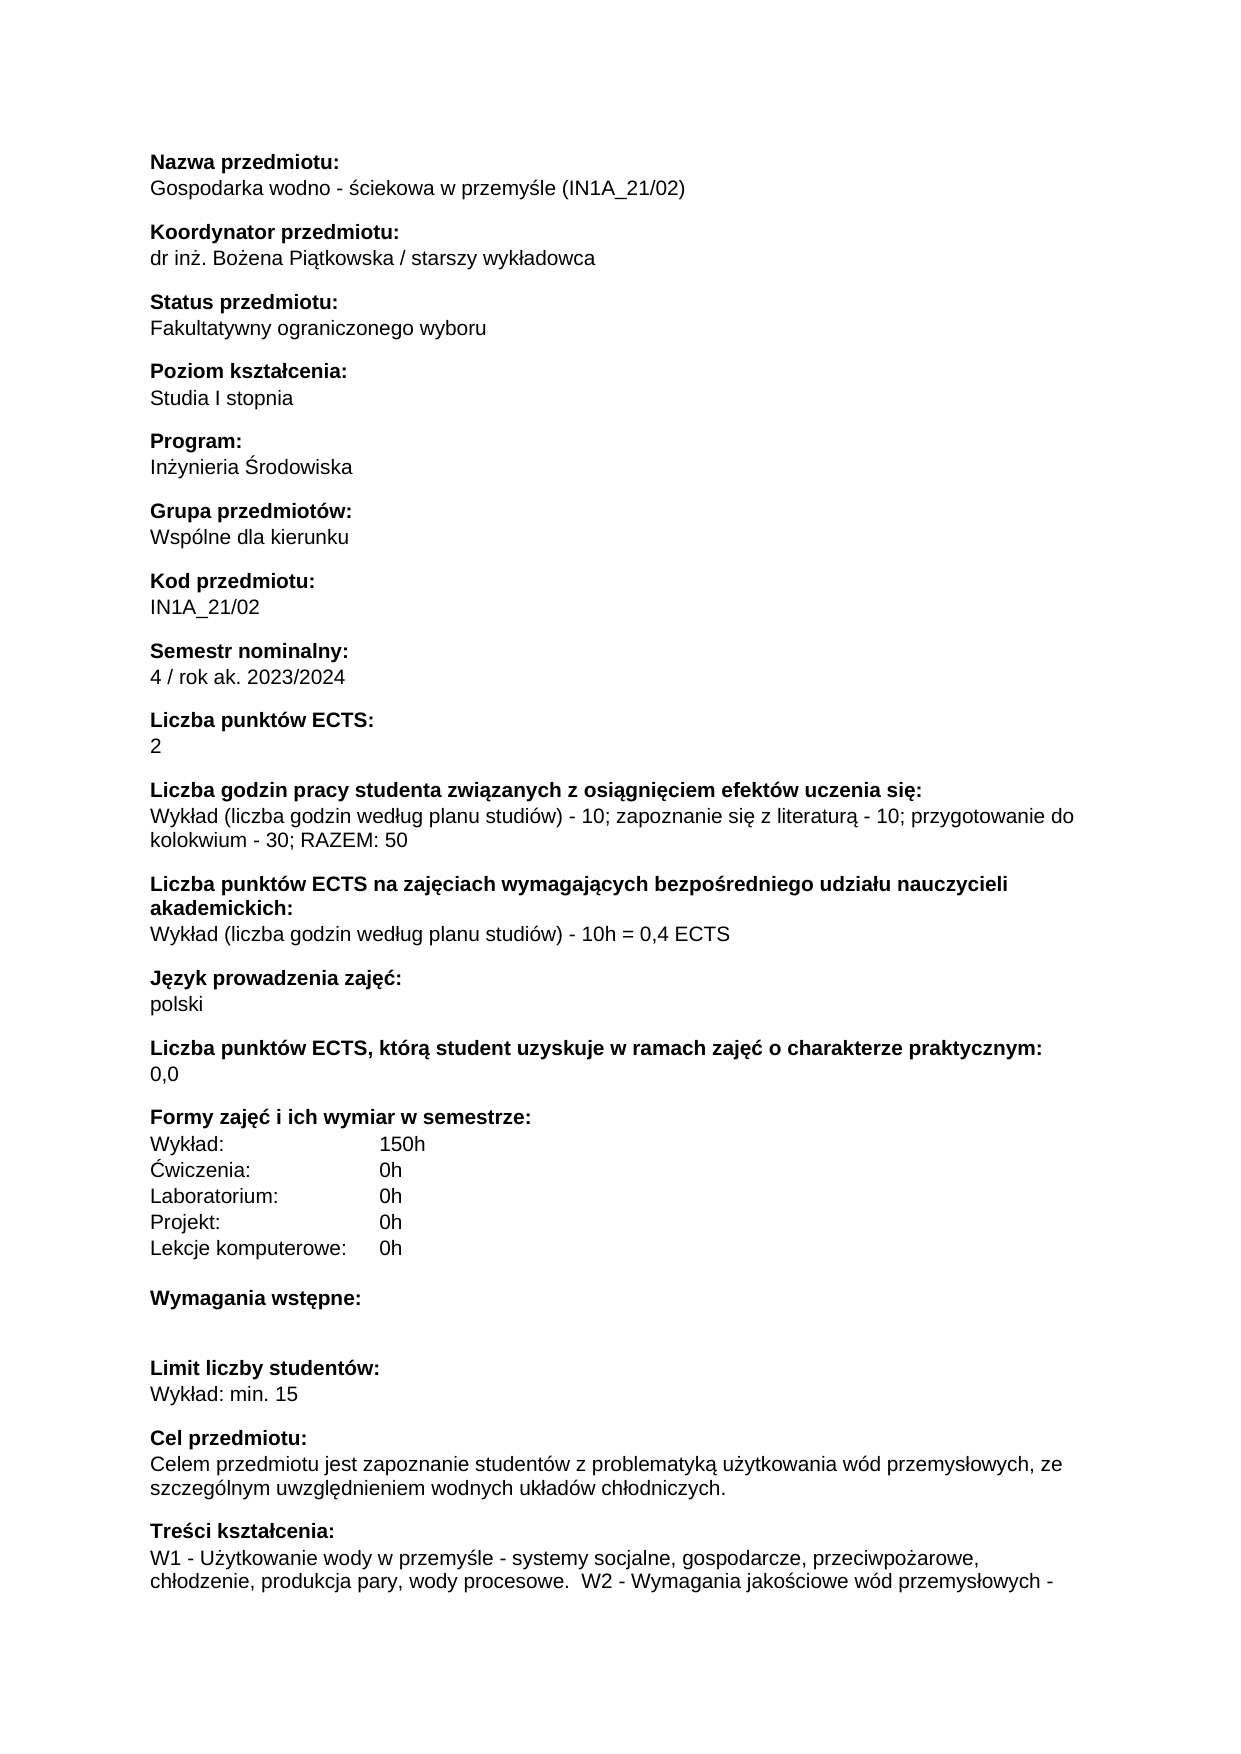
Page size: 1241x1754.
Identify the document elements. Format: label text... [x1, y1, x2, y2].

text Celem przedmiotu jest zapoznanie studentów z problematyką użytkowania wód przemysłowych, ze szczególnym uwzględnieniem wodnych układów chłodniczych. [150, 1452, 1090, 1499]
table_cell Ćwiczenia: [140, 1158, 367, 1182]
text 2 [150, 734, 1090, 758]
text Gospodarka wodno - ściekowa w przemyśle (IN1A_21/02) [150, 176, 1090, 200]
text Semestr nominalny: [150, 638, 1090, 662]
text Wspólne dla kierunku [150, 525, 1090, 549]
text polski [150, 992, 1090, 1016]
text Limit liczby studentów: [150, 1356, 1090, 1380]
text Treści kształcenia: [150, 1519, 1090, 1543]
text Liczba punktów ECTS, którą student uzyskuje w ramach zajęć o charakterze praktycznym: [150, 1035, 1090, 1059]
text 0,0 [150, 1061, 1090, 1085]
text Język prowadzenia zajęć: [150, 966, 1090, 989]
text Poziom kształcenia: [150, 359, 1090, 383]
text Liczba punktów ECTS: [150, 708, 1090, 732]
text Liczba punktów ECTS na zajęciach wymagających bezpośredniego udziału nauczycieli akademickich: [150, 872, 1090, 920]
text Cel przedmiotu: [150, 1426, 1090, 1449]
text Inżynieria Środowiska [150, 455, 1090, 479]
table_cell Laboratorium: [140, 1184, 367, 1208]
text Program: [150, 429, 1090, 453]
text dr inż. Bożena Piątkowska / starszy wykładowca [150, 246, 1090, 270]
table_cell 0h [369, 1208, 597, 1234]
text Nazwa przedmiotu: [150, 150, 1090, 174]
text Studia I stopnia [150, 385, 1090, 409]
text 4 / rok ak. 2023/2024 [150, 664, 1090, 688]
table_header 150h [369, 1132, 597, 1156]
table_header Wykład: [140, 1132, 367, 1156]
text Wykład (liczba godzin według planu studiów) - 10h = 0,4 ECTS [150, 922, 1090, 946]
text IN1A_21/02 [150, 595, 1090, 619]
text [150, 1545, 1090, 1593]
text Status przedmiotu: [150, 289, 1090, 313]
text Kod przedmiotu: [150, 569, 1090, 593]
table_cell Lekcje komputerowe: [140, 1236, 367, 1260]
table_cell Projekt: [140, 1210, 367, 1234]
text Wykład (liczba godzin według planu studiów) - 10; zapoznanie się z literaturą - 10; przygotowanie do kolokwium - 30; RAZEM: 50 [150, 804, 1090, 852]
text Liczba godzin pracy studenta związanych z osiągnięciem efektów uczenia się: [150, 778, 1090, 802]
table_cell 0h [369, 1182, 597, 1208]
text Fakultatywny ograniczonego wyboru [150, 316, 1090, 339]
table_cell 0h [369, 1156, 597, 1182]
text Wykład: min. 15 [150, 1382, 1090, 1406]
text Wymagania wstępne: [150, 1286, 1090, 1310]
text Formy zajęć i ich wymiar w semestrze: [150, 1105, 1090, 1129]
table_cell 0h [369, 1234, 597, 1260]
text Koordynator przedmiotu: [150, 220, 1090, 244]
text Grupa przedmiotów: [150, 499, 1090, 523]
